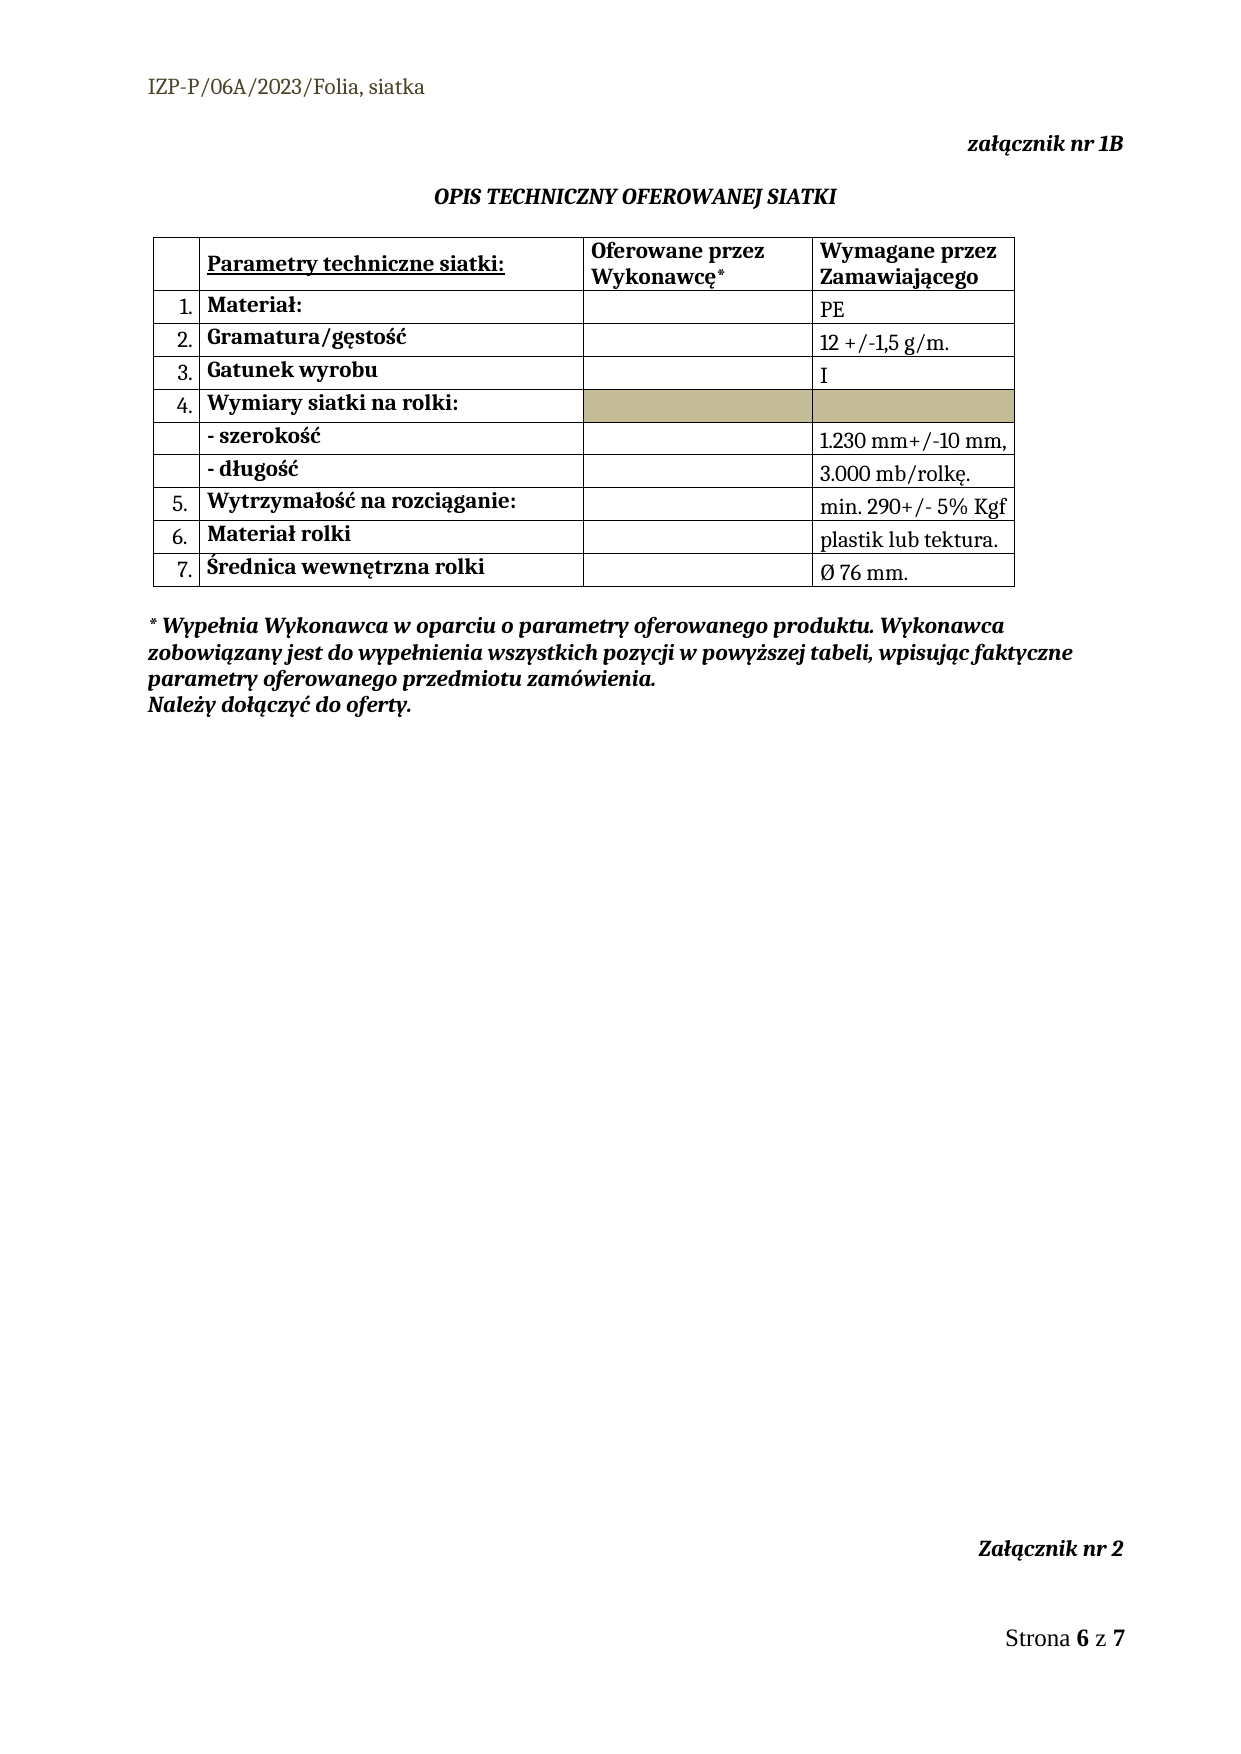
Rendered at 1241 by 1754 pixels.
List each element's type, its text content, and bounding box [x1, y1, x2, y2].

table_header [154, 238, 199, 290]
table_cell [154, 455, 199, 487]
table_cell 3. [154, 357, 199, 389]
table_cell Gramatura/gęstość [200, 324, 583, 356]
table_cell [584, 423, 812, 454]
table_header Wymagane przez Zamawiającego [813, 238, 1014, 290]
table_cell 1.230 mm+/-10 mm, [813, 423, 1014, 454]
table_cell [584, 455, 812, 487]
table_cell Wytrzymałość na rozciąganie: [200, 488, 583, 520]
table_cell - szerokość [200, 423, 583, 454]
table_cell Średnica wewnętrzna rolki [200, 554, 583, 586]
table_cell Materiał rolki [200, 521, 583, 553]
table_cell Wymiary siatki na rolki: [200, 390, 583, 422]
text OPIS TECHNICZNY OFEROWANEJ SIATKI [148, 184, 1125, 210]
table_cell [584, 488, 812, 520]
table_header Parametry techniczne siatki: [200, 238, 583, 290]
table_cell min. 290+/- 5% Kgf [813, 488, 1014, 520]
table_cell [584, 390, 812, 422]
table_cell Ø 76 mm. [813, 554, 1014, 586]
table_cell 3.000 mb/rolkę. [813, 455, 1014, 487]
text Należy dołączyć do oferty. [148, 692, 1125, 718]
table_cell 5. [154, 488, 199, 520]
table_cell 1. [154, 291, 199, 323]
text załącznik nr 1B [148, 131, 1125, 157]
table_cell [584, 357, 812, 389]
table_cell [584, 554, 812, 586]
table_cell 7. [154, 554, 199, 586]
table_cell I [813, 357, 1014, 389]
text * Wypełnia Wykonawca w oparciu o parametry oferowanego produktu. Wykonawca zobowiązany jest do wypełnienia wszystkich pozycji w powyższej tabeli, wpisując faktyczne parametry oferowanego przedmiotu zamówienia. [148, 613, 1125, 692]
table_cell [584, 521, 812, 553]
table_cell PE [813, 291, 1014, 323]
table_cell 12 +/-1,5 g/m. [813, 324, 1014, 356]
table_cell - długość [200, 455, 583, 487]
table_cell [154, 423, 199, 454]
table_cell Gatunek wyrobu [200, 357, 583, 389]
table_cell 2. [154, 324, 199, 356]
table_cell Materiał: [200, 291, 583, 323]
table_cell [813, 390, 1014, 422]
table_cell [584, 324, 812, 356]
table_cell [584, 291, 812, 323]
table_cell plastik lub tektura. [813, 521, 1014, 553]
table_cell 4. [154, 390, 199, 422]
table_cell 6. [154, 521, 199, 553]
text Załącznik nr 2 [148, 1535, 1125, 1562]
table_header Oferowane przez Wykonawcę* [584, 238, 812, 290]
